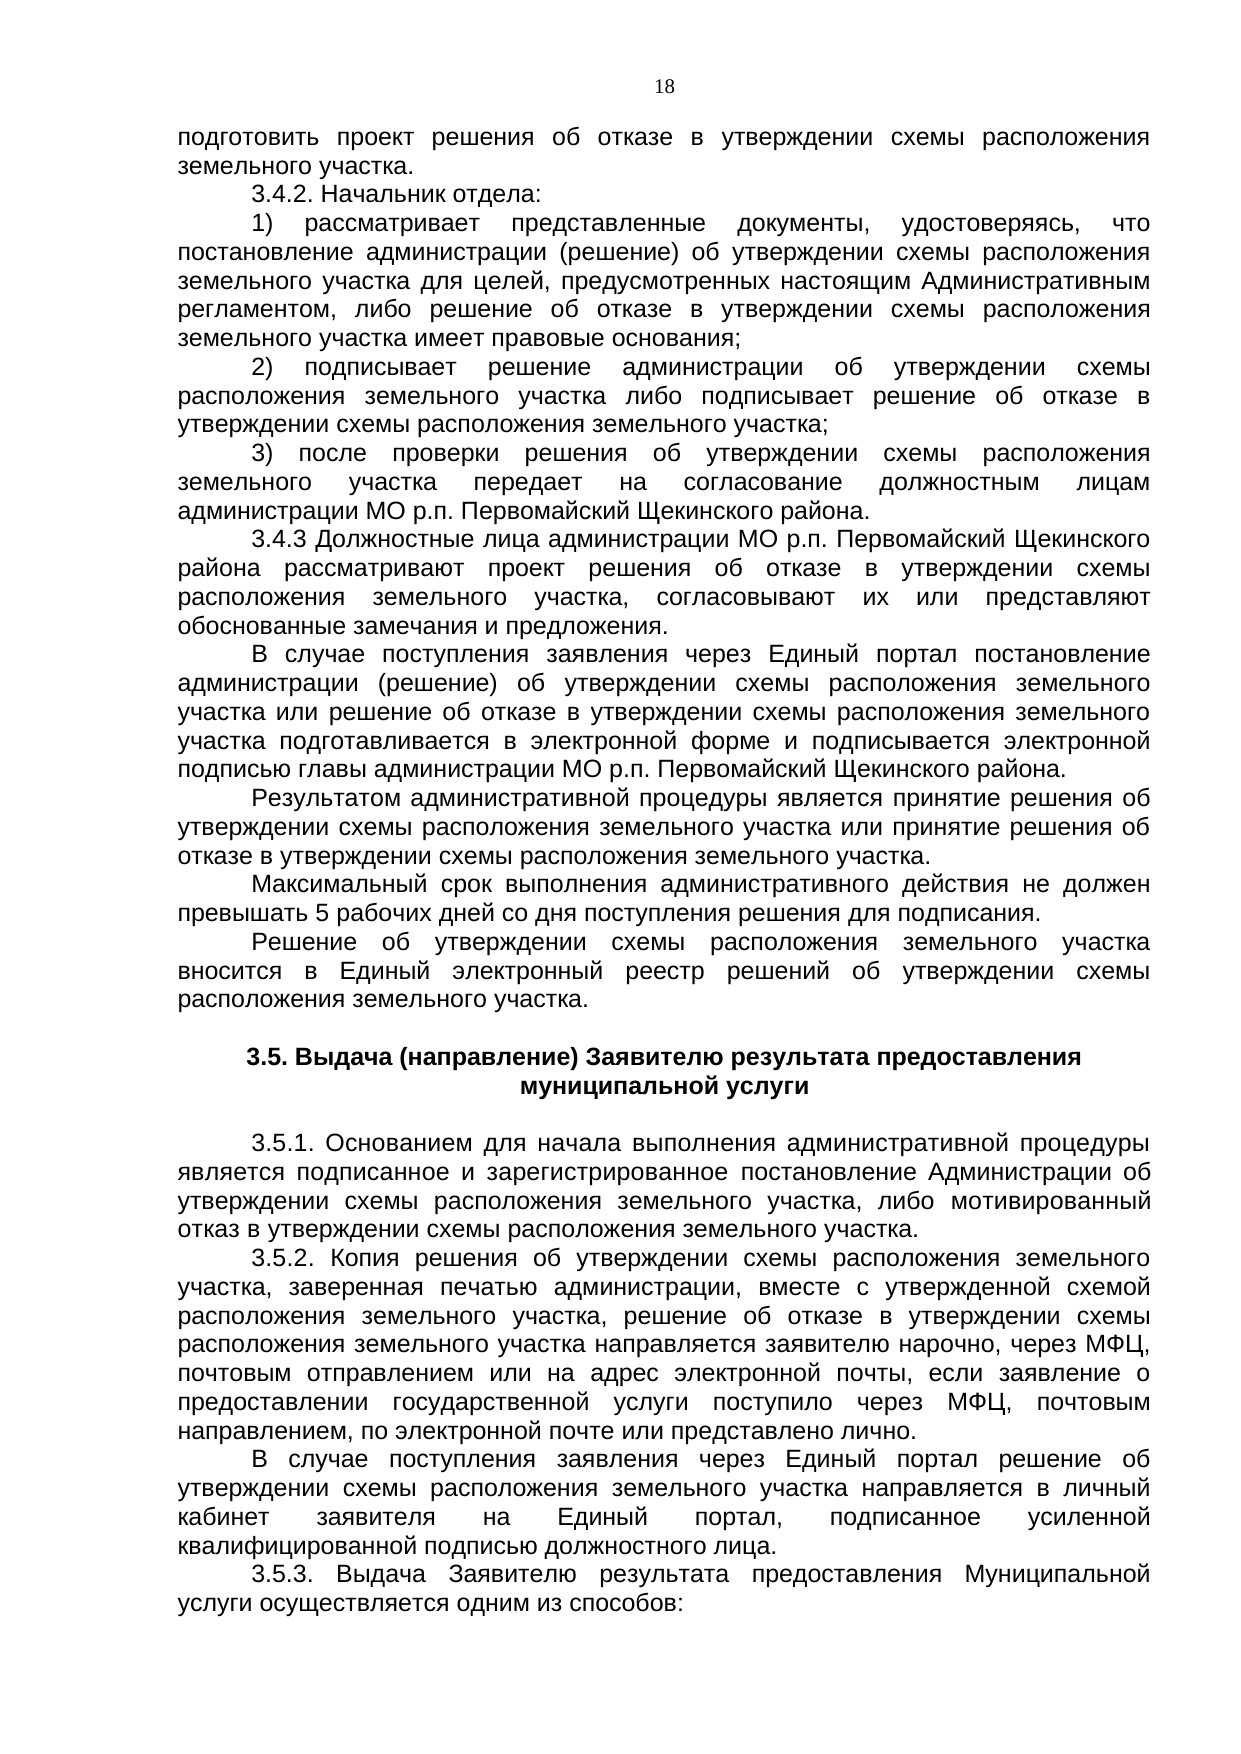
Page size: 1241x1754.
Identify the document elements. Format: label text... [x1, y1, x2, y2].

text 2) подписывает решение администрации об утверждении схемы расположения земельного участка либо подписывает решение об отказе в утверждении схемы расположения земельного участка; [177, 352, 1152, 438]
text В случае поступления заявления через Единый портал постановление администрации (решение) об утверждении схемы расположения земельного участка или решение об отказе в утверждении схемы расположения земельного участка подготавливается в электронной форме и подписывается электронной подписью главы администрации МО р.п. Первомайский Щекинского района. [177, 639, 1152, 783]
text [177, 122, 1152, 179]
text Результатом административной процедуры является принятие решения об утверждении схемы расположения земельного участка или принятие решения об отказе в утверждении схемы расположения земельного участка. [177, 783, 1152, 869]
text 3.4.2. Начальник отдела: [177, 179, 1152, 208]
text 3.5.2. Копия решения об утверждении схемы расположения земельного участка, заверенная печатью администрации, вместе с утвержденной схемой расположения земельного участка, решение об отказе в утверждении схемы расположения земельного участка направляется заявителю нарочно, через МФЦ, почтовым отправлением или на адрес электронной почты, если заявление о предоставлении государственной услуги поступило через МФЦ, почтовым направлением, по электронной почте или представлено лично. [177, 1243, 1152, 1444]
text 3.5.3. Выдача Заявителю результата предоставления Муниципальной услуги осуществляется одним из способов: [177, 1559, 1152, 1617]
text 3.5.1. Основанием для начала выполнения административной процедуры является подписанное и зарегистрированное постановление Администрации об утверждении схемы расположения земельного участка, либо мотивированный отказ в утверждении схемы расположения земельного участка. [177, 1128, 1152, 1243]
text 1) рассматривает представленные документы, удостоверяясь, что постановление администрации (решение) об утверждении схемы расположения земельного участка для целей, предусмотренных настоящим Административным регламентом, либо решение об отказе в утверждении схемы расположения земельного участка имеет правовые основания; [177, 208, 1152, 352]
text 3.4.3 Должностные лица администрации МО р.п. Первомайский Щекинского района рассматривают проект решения об отказе в утверждении схемы расположения земельного участка, согласовывают их или представляют обоснованные замечания и предложения. [177, 524, 1152, 639]
text Решение об утверждении схемы расположения земельного участка вносится в Единый электронный реестр решений об утверждении схемы расположения земельного участка. [177, 927, 1152, 1013]
text В случае поступления заявления через Единый портал решение об утверждении схемы расположения земельного участка направляется в личный кабинет заявителя на Единый портал, подписанное усиленной квалифицированной подписью должностного лица. [177, 1444, 1152, 1559]
text 3.5. Выдача (направление) Заявителю результата предоставления муниципальной услуги [177, 1042, 1152, 1099]
text 3) после проверки решения об утверждении схемы расположения земельного участка передает на согласование должностным лицам администрации МО р.п. Первомайский Щекинского района. [177, 438, 1152, 524]
text Максимальный срок выполнения административного действия не должен превышать 5 рабочих дней со дня поступления решения для подписания. [177, 869, 1152, 927]
